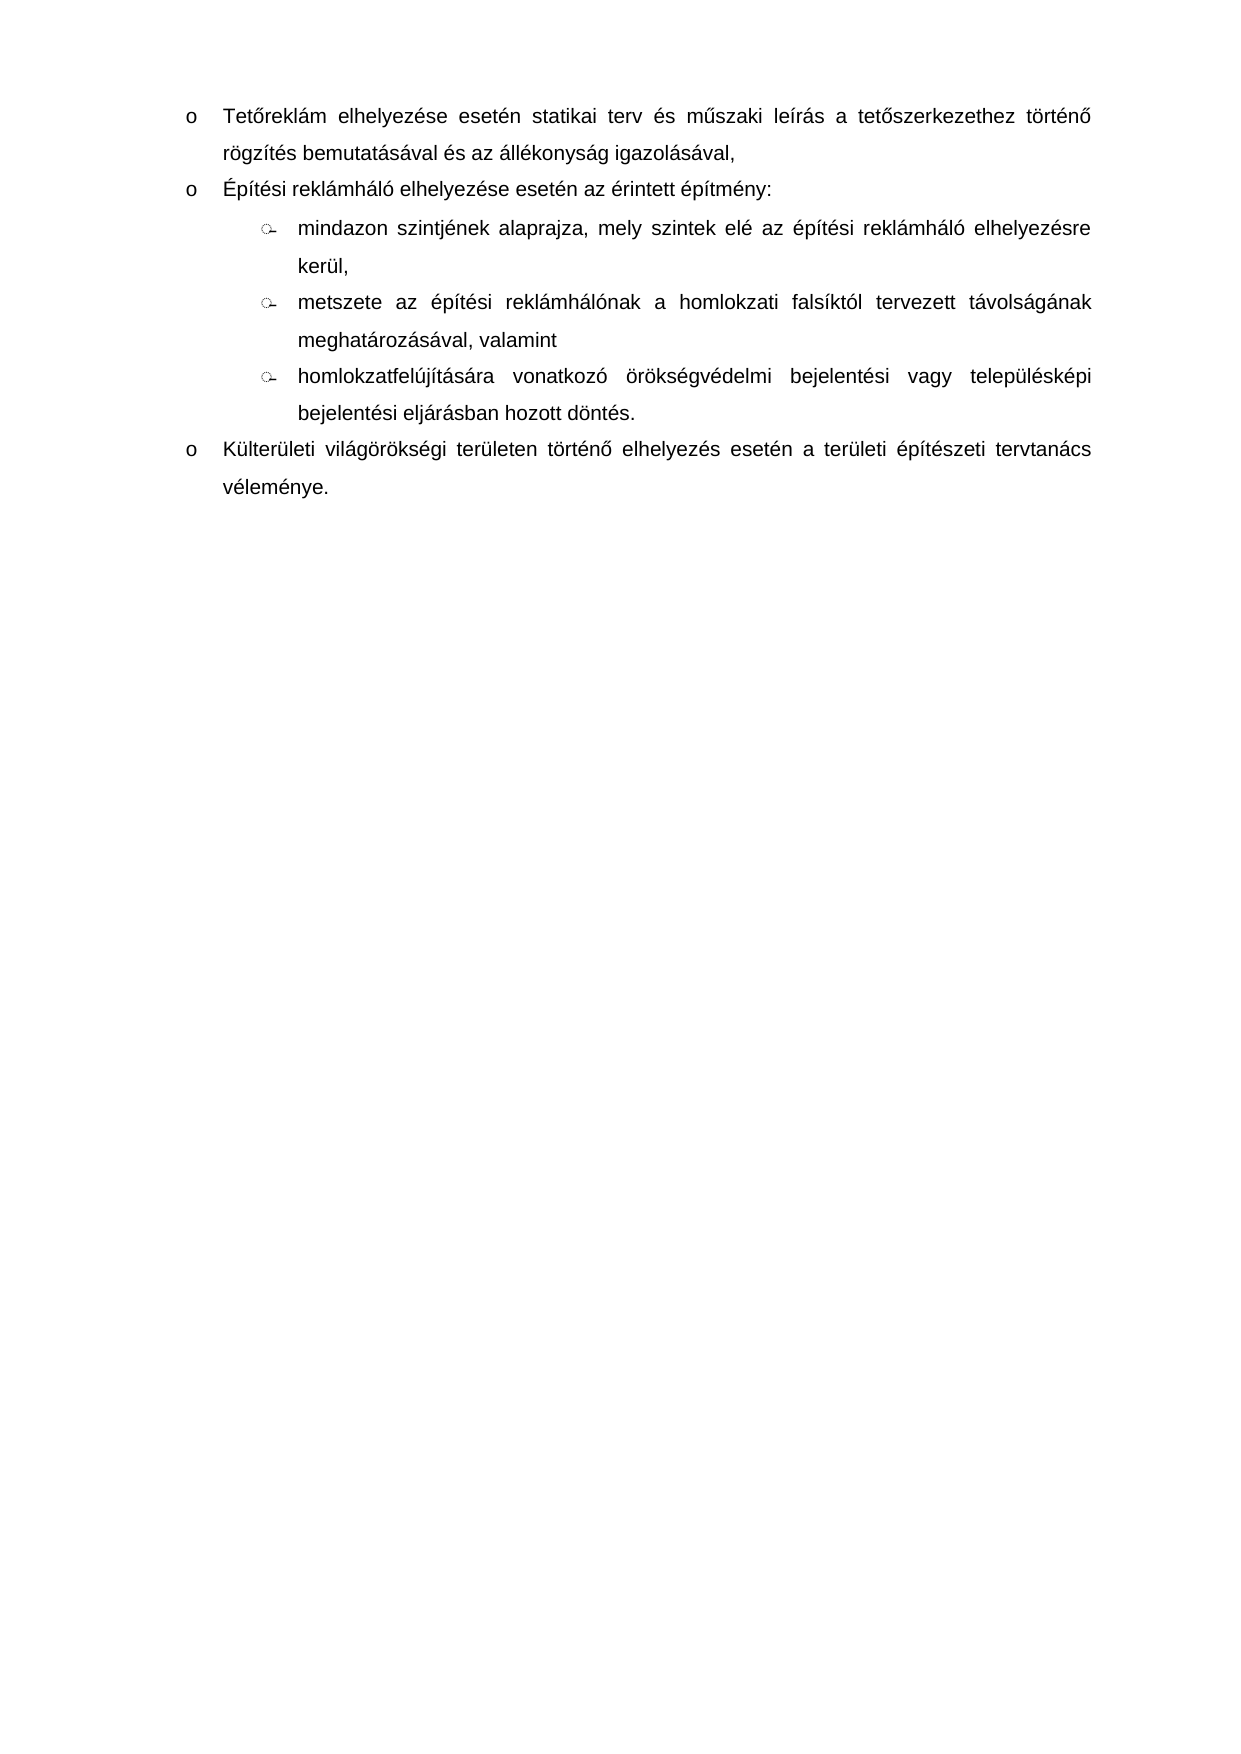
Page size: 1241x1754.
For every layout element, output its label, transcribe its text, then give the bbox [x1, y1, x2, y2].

list metszete az építési reklámhálónak a homlokzati falsíktól tervezett távolságának meghatározásával, valamint [260, 290, 1092, 351]
list Tetőreklám elhelyezése esetén statikai terv és műszaki leírás a tetőszerkezethez történő rögzítés bemutatásával és az állékonyság igazolásával, [185, 103, 1092, 165]
list homlokzatfelújítására vonatkozó örökségvédelmi bejelentési vagy településképi bejelentési eljárásban hozott döntés. [260, 363, 1092, 425]
list Építési reklámháló elhelyezése esetén az érintett építmény: [185, 177, 1092, 203]
list Külterületi világörökségi területen történő elhelyezés esetén a területi építészeti tervtanács véleménye. [185, 437, 1092, 499]
list mindazon szintjének alaprajza, mely szintek elé az építési reklámháló elhelyezésre kerül, [260, 216, 1092, 278]
